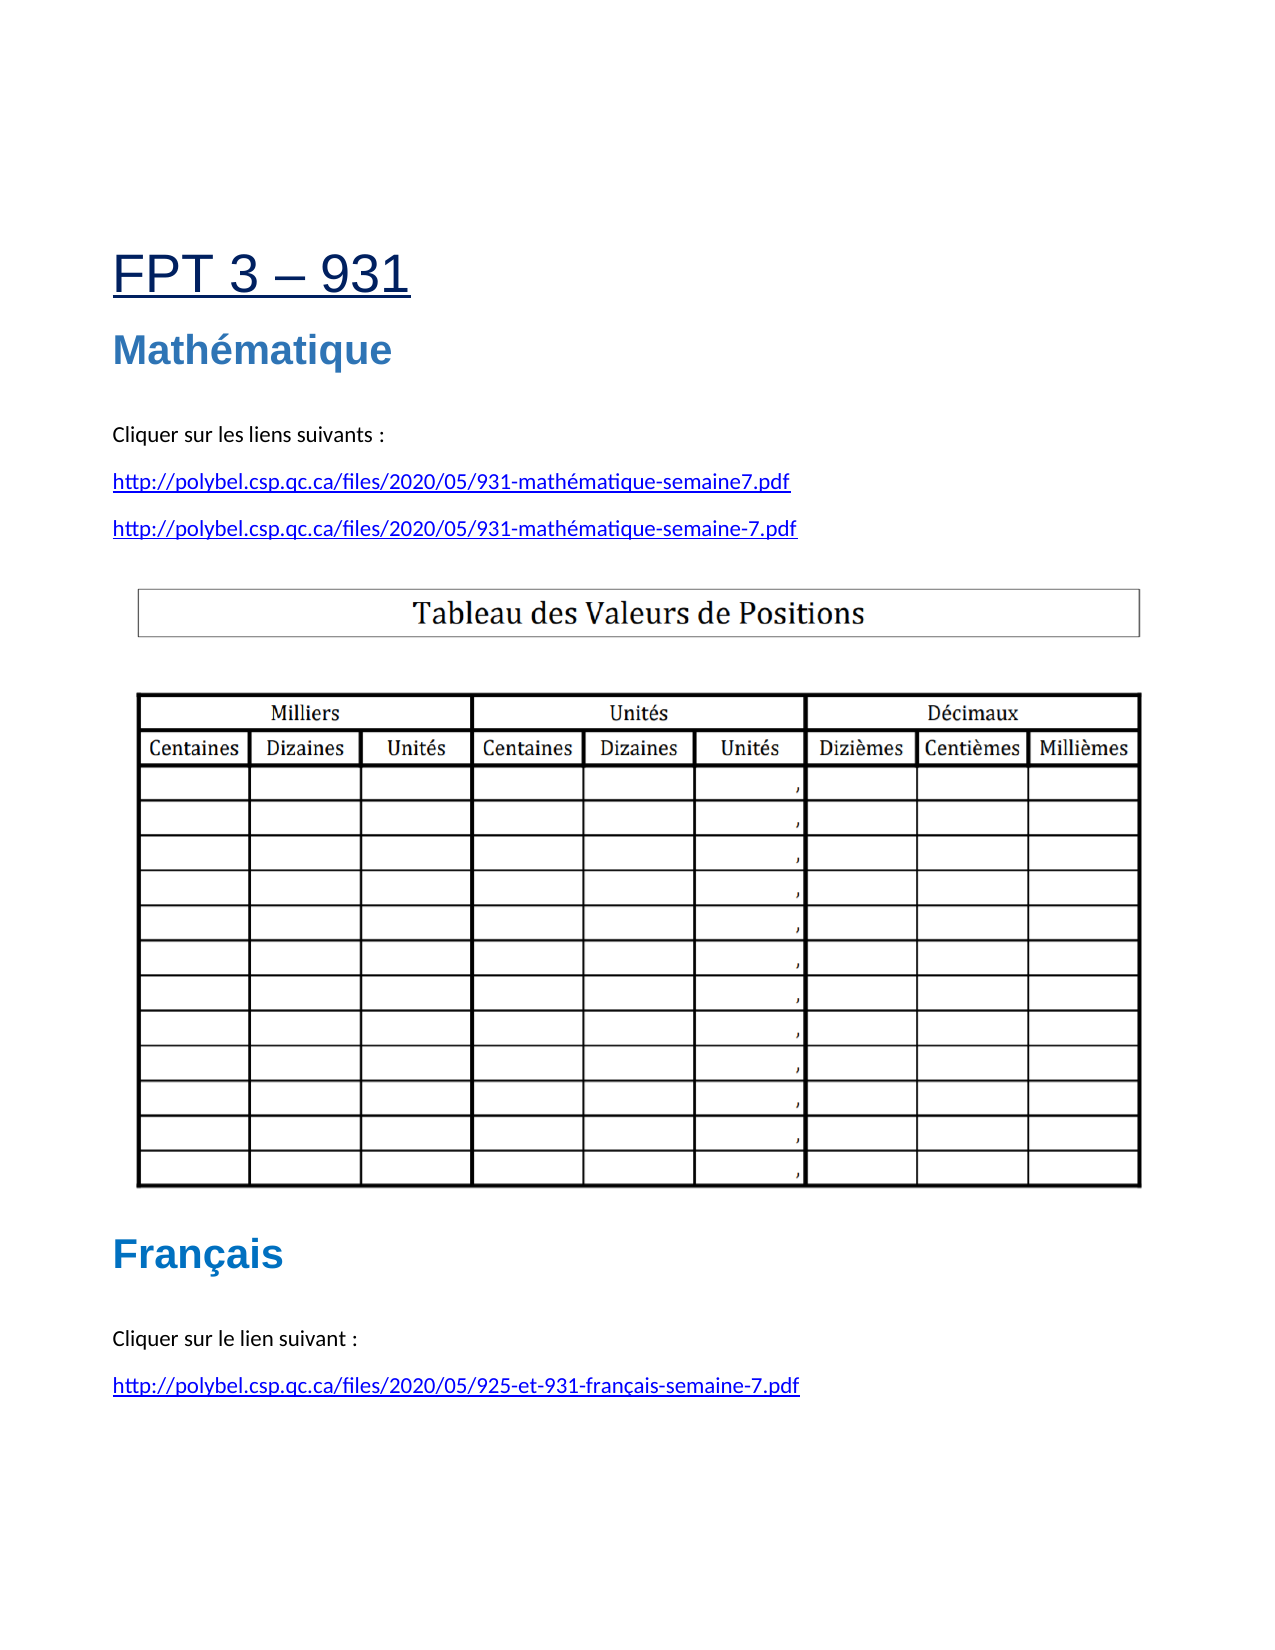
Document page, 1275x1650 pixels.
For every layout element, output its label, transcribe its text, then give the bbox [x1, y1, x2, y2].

text Cliquer sur les liens suivants : [112, 420, 1162, 448]
subtitle Français [112, 1229, 1162, 1277]
picture [112, 560, 1163, 1211]
text http://polybel.csp.qc.ca/files/2020/05/925-et-931-français-semaine-7.pdf [112, 1371, 1162, 1399]
text Cliquer sur le lien suivant : [112, 1324, 1162, 1352]
subtitle FPT 3 – 931 [112, 242, 1162, 304]
text http://polybel.csp.qc.ca/files/2020/05/931-mathématique-semaine-7.pdf [112, 514, 1162, 542]
subtitle Mathématique [112, 325, 1162, 373]
text http://polybel.csp.qc.ca/files/2020/05/931-mathématique-semaine7.pdf [112, 467, 1162, 495]
